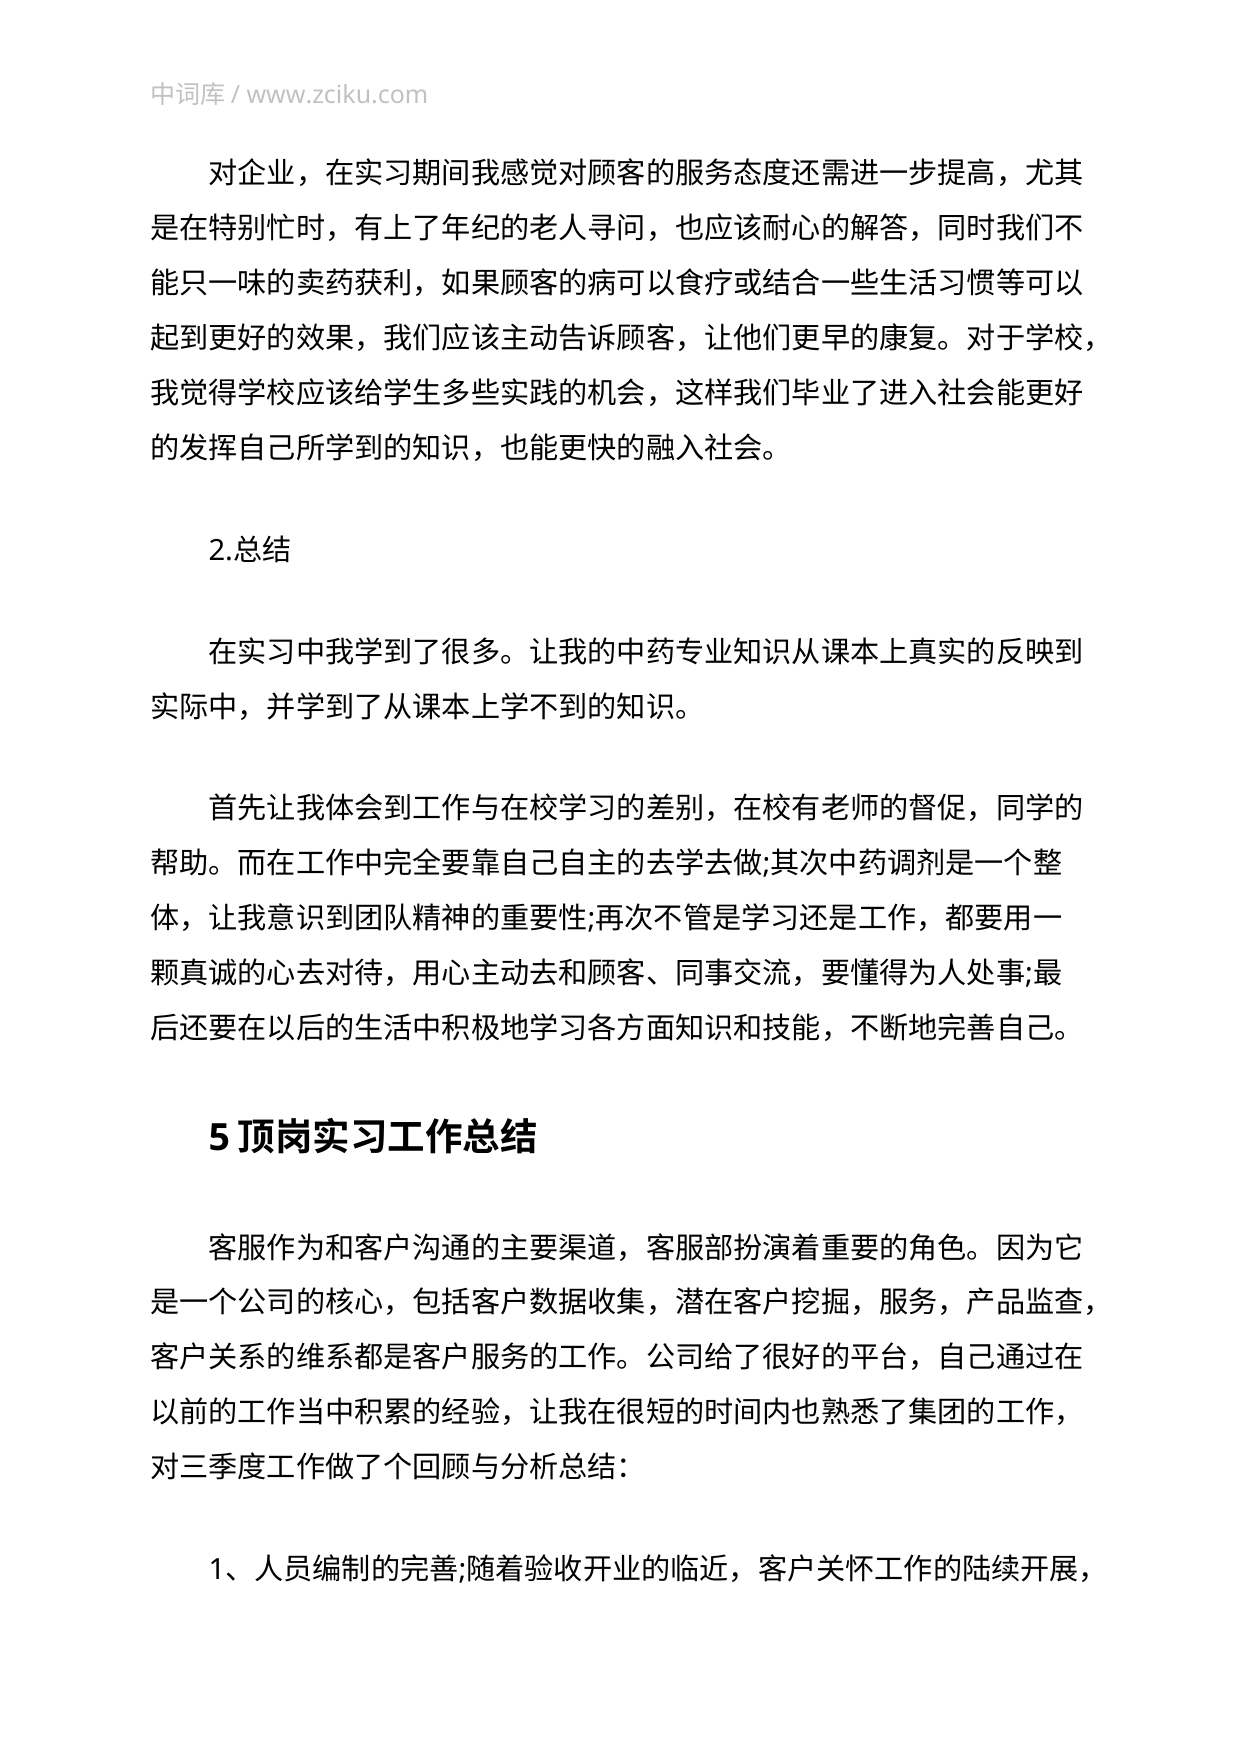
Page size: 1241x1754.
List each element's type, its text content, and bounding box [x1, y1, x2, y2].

text 5顶岗实习工作总结 [150, 1107, 1090, 1161]
text 2.总结 [150, 526, 1090, 569]
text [150, 1546, 1090, 1588]
text 客服作为和客户沟通的主要渠道，客服部扮演着重要的角色。因为它是一个公司的核心，包括客户数据收集，潜在客户挖掘，服务，产品监查，客户关系的维系都是客户服务的工作。公司给了很好的平台，自己通过在以前的工作当中积累的经验，让我在很短的时间内也熟悉了集团的工作，对三季度工作做了个回顾与分析总结： [150, 1224, 1090, 1486]
text 首先让我体会到工作与在校学习的差别，在校有老师的督促，同学的帮助。而在工作中完全要靠自己自主的去学去做;其次中药调剂是一个整体，让我意识到团队精神的重要性;再次不管是学习还是工作，都要用一颗真诚的心去对待，用心主动去和顾客、同事交流，要懂得为人处事;最后还要在以后的生活中积极地学习各方面知识和技能，不断地完善自己。 [150, 785, 1090, 1047]
text 在实习中我学到了很多。让我的中药专业知识从课本上真实的反映到实际中，并学到了从课本上学不到的知识。 [150, 628, 1090, 725]
text 对企业，在实习期间我感觉对顾客的服务态度还需进一步提高，尤其是在特别忙时，有上了年纪的老人寻问，也应该耐心的解答，同时我们不能只一味的卖药获利，如果顾客的病可以食疗或结合一些生活习惯等可以起到更好的效果，我们应该主动告诉顾客，让他们更早的康复。对于学校，我觉得学校应该给学生多些实践的机会，这样我们毕业了进入社会能更好的发挥自己所学到的知识，也能更快的融入社会。 [150, 150, 1090, 467]
